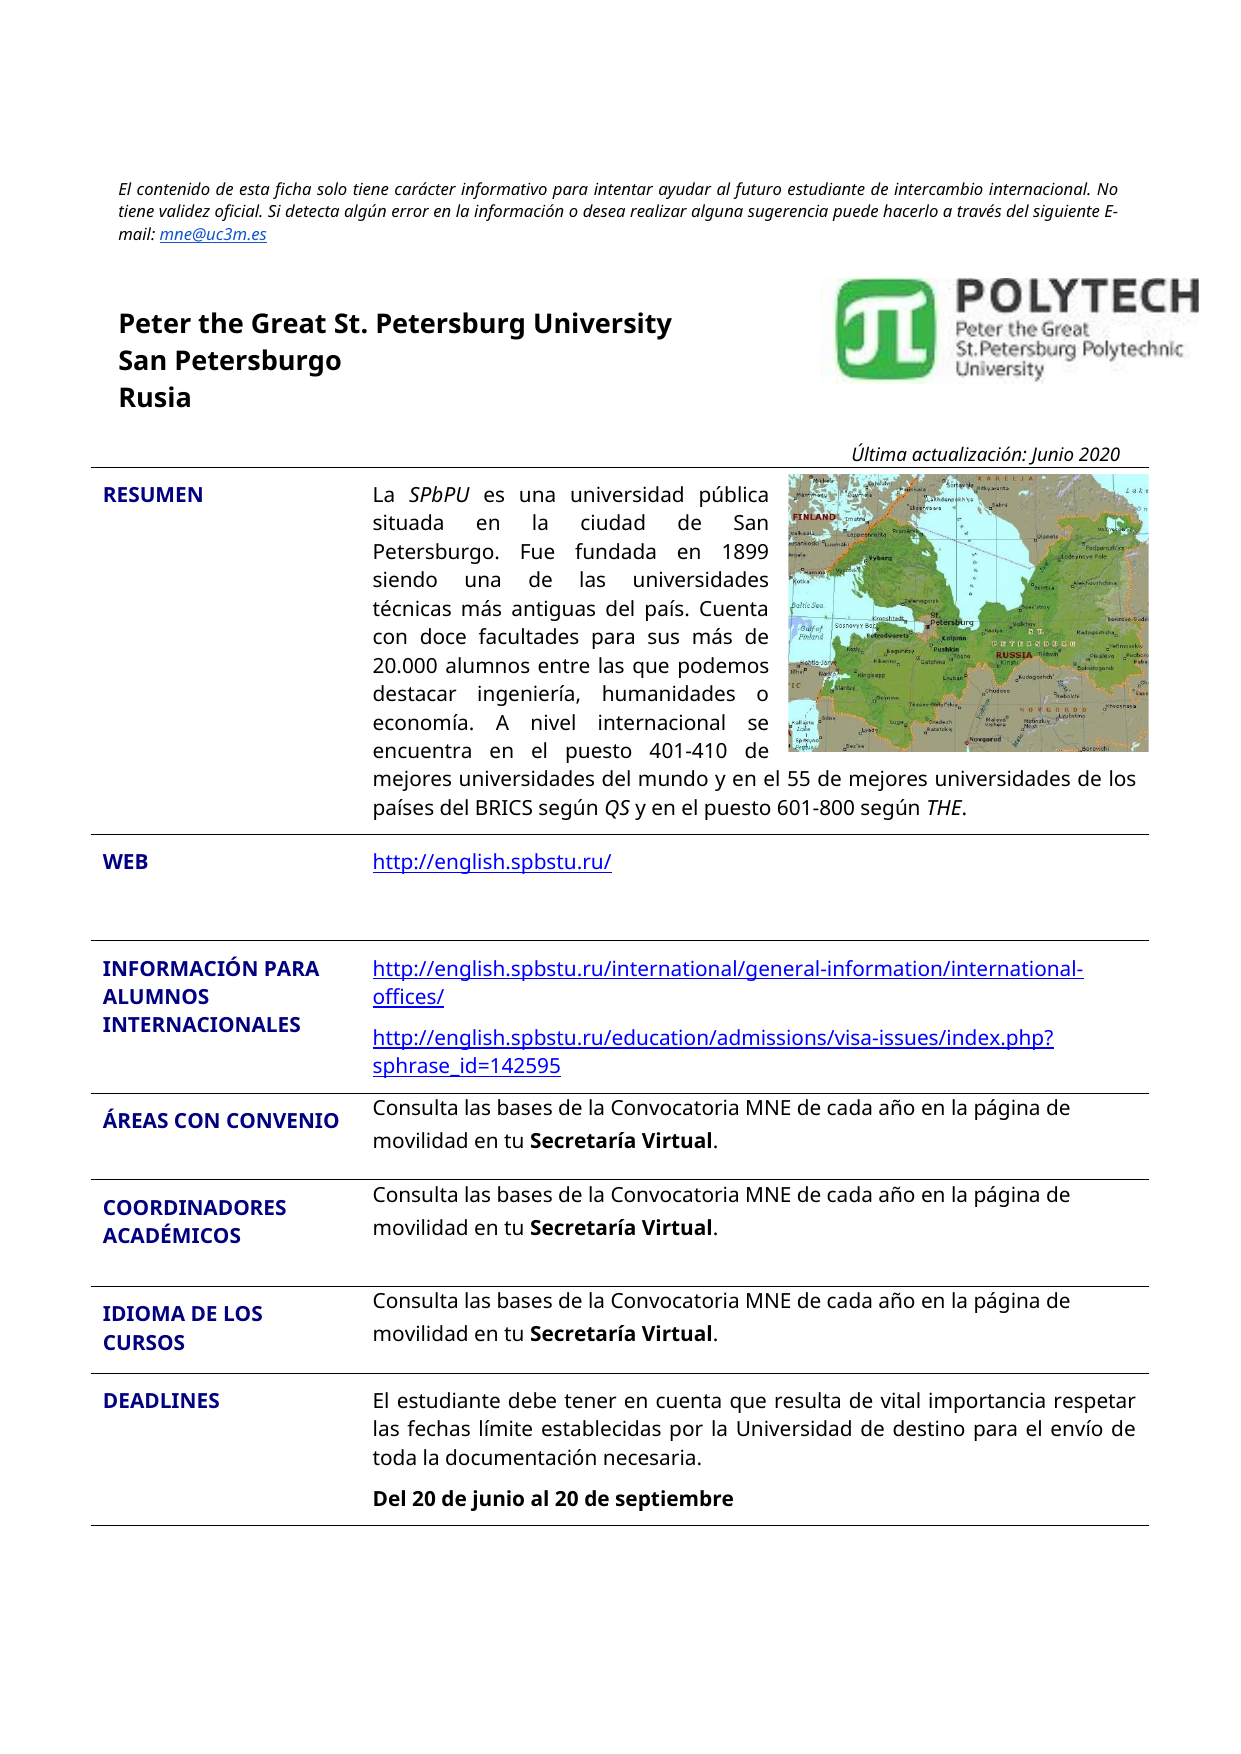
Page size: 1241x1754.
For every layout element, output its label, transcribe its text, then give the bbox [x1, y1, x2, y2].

table_cell Consulta las bases de la Convocatoria MNE de cada año en la página de movilidad en tu Secretaría Virtual. [361, 1180, 1149, 1286]
table_header RESUMEN [91, 468, 361, 834]
picture [788, 474, 1149, 752]
table_cell IDIOMA DE LOS CURSOS [91, 1287, 361, 1372]
table_header La SPbPU es una universidad pública situada en la ciudad de San Petersburgo. Fue fundada en 1899 siendo una de las universidades técnicas más antiguas del país. Cuenta con doce facultades para sus más de 20.000 alumnos entre las que podemos destacar ingeniería, humanidades o economía. A nivel internacional se encuentra en el puesto 401-410 de mejores universidades del mundo y en el 55 de mejores universidades de los países del BRICS según QS y en el puesto 601-800 según THE. [361, 468, 1149, 834]
table_cell El estudiante debe tener en cuenta que resulta de vital importancia respetar las fechas límite establecidas por la Universidad de destino para el envío de toda la documentación necesaria. Del 20 de junio al 20 de septiembre [361, 1374, 1149, 1525]
text Peter the Great St. Petersburg University [118, 305, 820, 342]
table_cell COORDINADORES ACADÉMICOS [91, 1180, 361, 1286]
text El contenido de esta ficha solo tiene carácter informativo para intentar ayudar al futuro estudiante de intercambio internacional. No tiene validez oficial. Si detecta algún error en la información o desea realizar alguna sugerencia puede hacerlo a través del siguiente E-mail: mne@uc3m.es [118, 177, 1122, 245]
table_cell DEADLINES [91, 1374, 361, 1525]
text Rusia [118, 379, 1122, 416]
table_cell Consulta las bases de la Convocatoria MNE de cada año en la página de movilidad en tu Secretaría Virtual. [361, 1094, 1149, 1179]
table_cell Consulta las bases de la Convocatoria MNE de cada año en la página de movilidad en tu Secretaría Virtual. [361, 1287, 1149, 1372]
table_cell http://english.spbstu.ru/ [361, 835, 1149, 940]
table_cell ÁREAS CON CONVENIO [91, 1094, 361, 1179]
table_cell INFORMACIÓN PARA ALUMNOS INTERNACIONALES [91, 941, 361, 1092]
picture [820, 278, 1199, 384]
text Última actualización: Junio 2020 [118, 441, 1122, 467]
text San Petersburgo [118, 342, 820, 379]
table_cell http://english.spbstu.ru/international/general-information/international-offices/ http://english.spbstu.ru/education/admissions/visa-issues/index.php?sphrase_id=142595 [361, 941, 1149, 1092]
table_cell WEB [91, 835, 361, 940]
